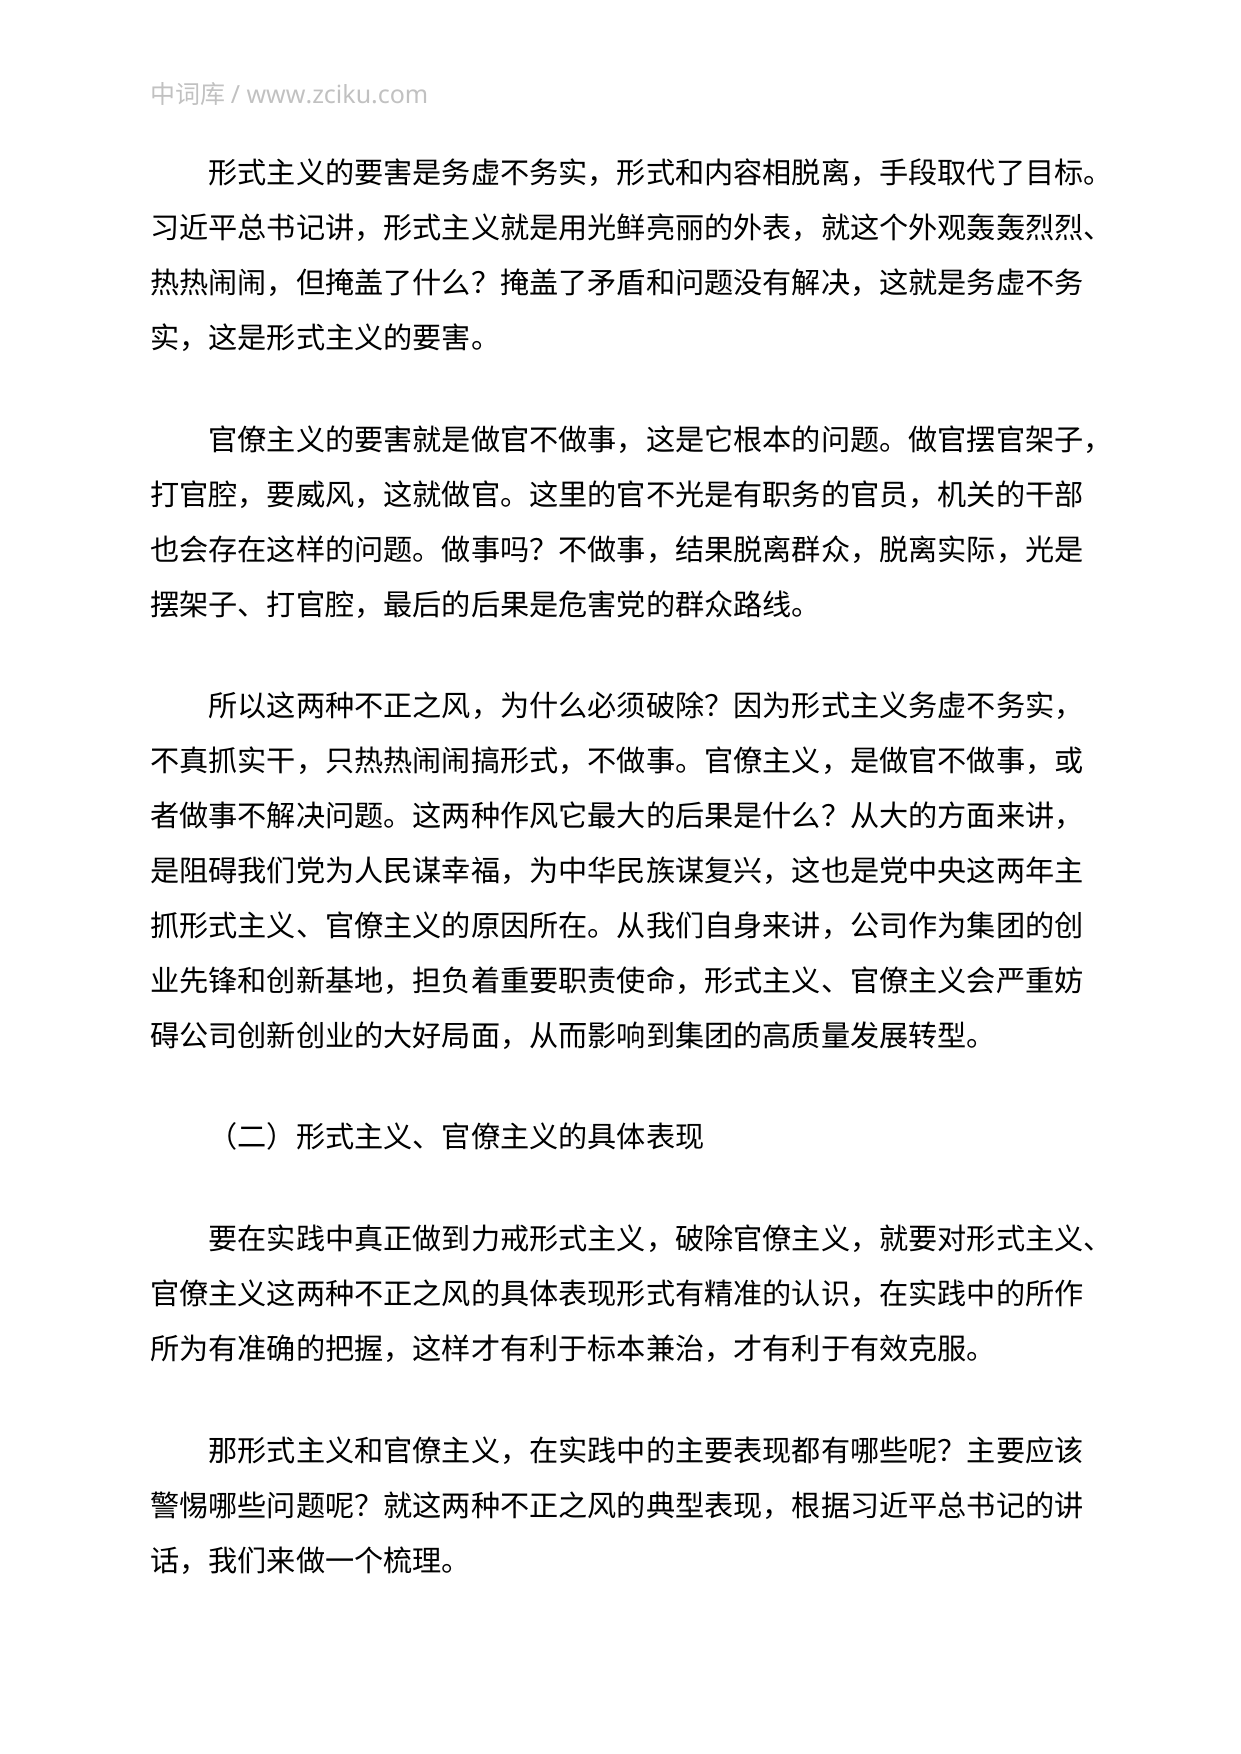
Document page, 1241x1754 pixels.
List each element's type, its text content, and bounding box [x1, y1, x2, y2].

text 形式主义的要害是务虚不务实，形式和内容相脱离，手段取代了目标。习近平总书记讲，形式主义就是用光鲜亮丽的外表，就这个外观轰轰烈烈、热热闹闹，但掩盖了什么？掩盖了矛盾和问题没有解决，这就是务虚不务实，这是形式主义的要害。 [150, 150, 1090, 357]
text 那形式主义和官僚主义，在实践中的主要表现都有哪些呢？主要应该警惕哪些问题呢？就这两种不正之风的典型表现，根据习近平总书记的讲话，我们来做一个梳理。 [150, 1427, 1090, 1579]
text 要在实践中真正做到力戒形式主义，破除官僚主义，就要对形式主义、官僚主义这两种不正之风的具体表现形式有精准的认识，在实践中的所作所为有准确的把握，这样才有利于标本兼治，才有利于有效克服。 [150, 1216, 1090, 1368]
text （二）形式主义、官僚主义的具体表现 [150, 1114, 1090, 1156]
text 所以这两种不正之风，为什么必须破除？因为形式主义务虚不务实，不真抓实干，只热热闹闹搞形式，不做事。官僚主义，是做官不做事，或者做事不解决问题。这两种作风它最大的后果是什么？从大的方面来讲，是阻碍我们党为人民谋幸福，为中华民族谋复兴，这也是党中央这两年主抓形式主义、官僚主义的原因所在。从我们自身来讲，公司作为集团的创业先锋和创新基地，担负着重要职责使命，形式主义、官僚主义会严重妨碍公司创新创业的大好局面，从而影响到集团的高质量发展转型。 [150, 683, 1090, 1054]
text 官僚主义的要害就是做官不做事，这是它根本的问题。做官摆官架子，打官腔，要威风，这就做官。这里的官不光是有职务的官员，机关的干部也会存在这样的问题。做事吗？不做事，结果脱离群众，脱离实际，光是摆架子、打官腔，最后的后果是危害党的群众路线。 [150, 416, 1090, 623]
